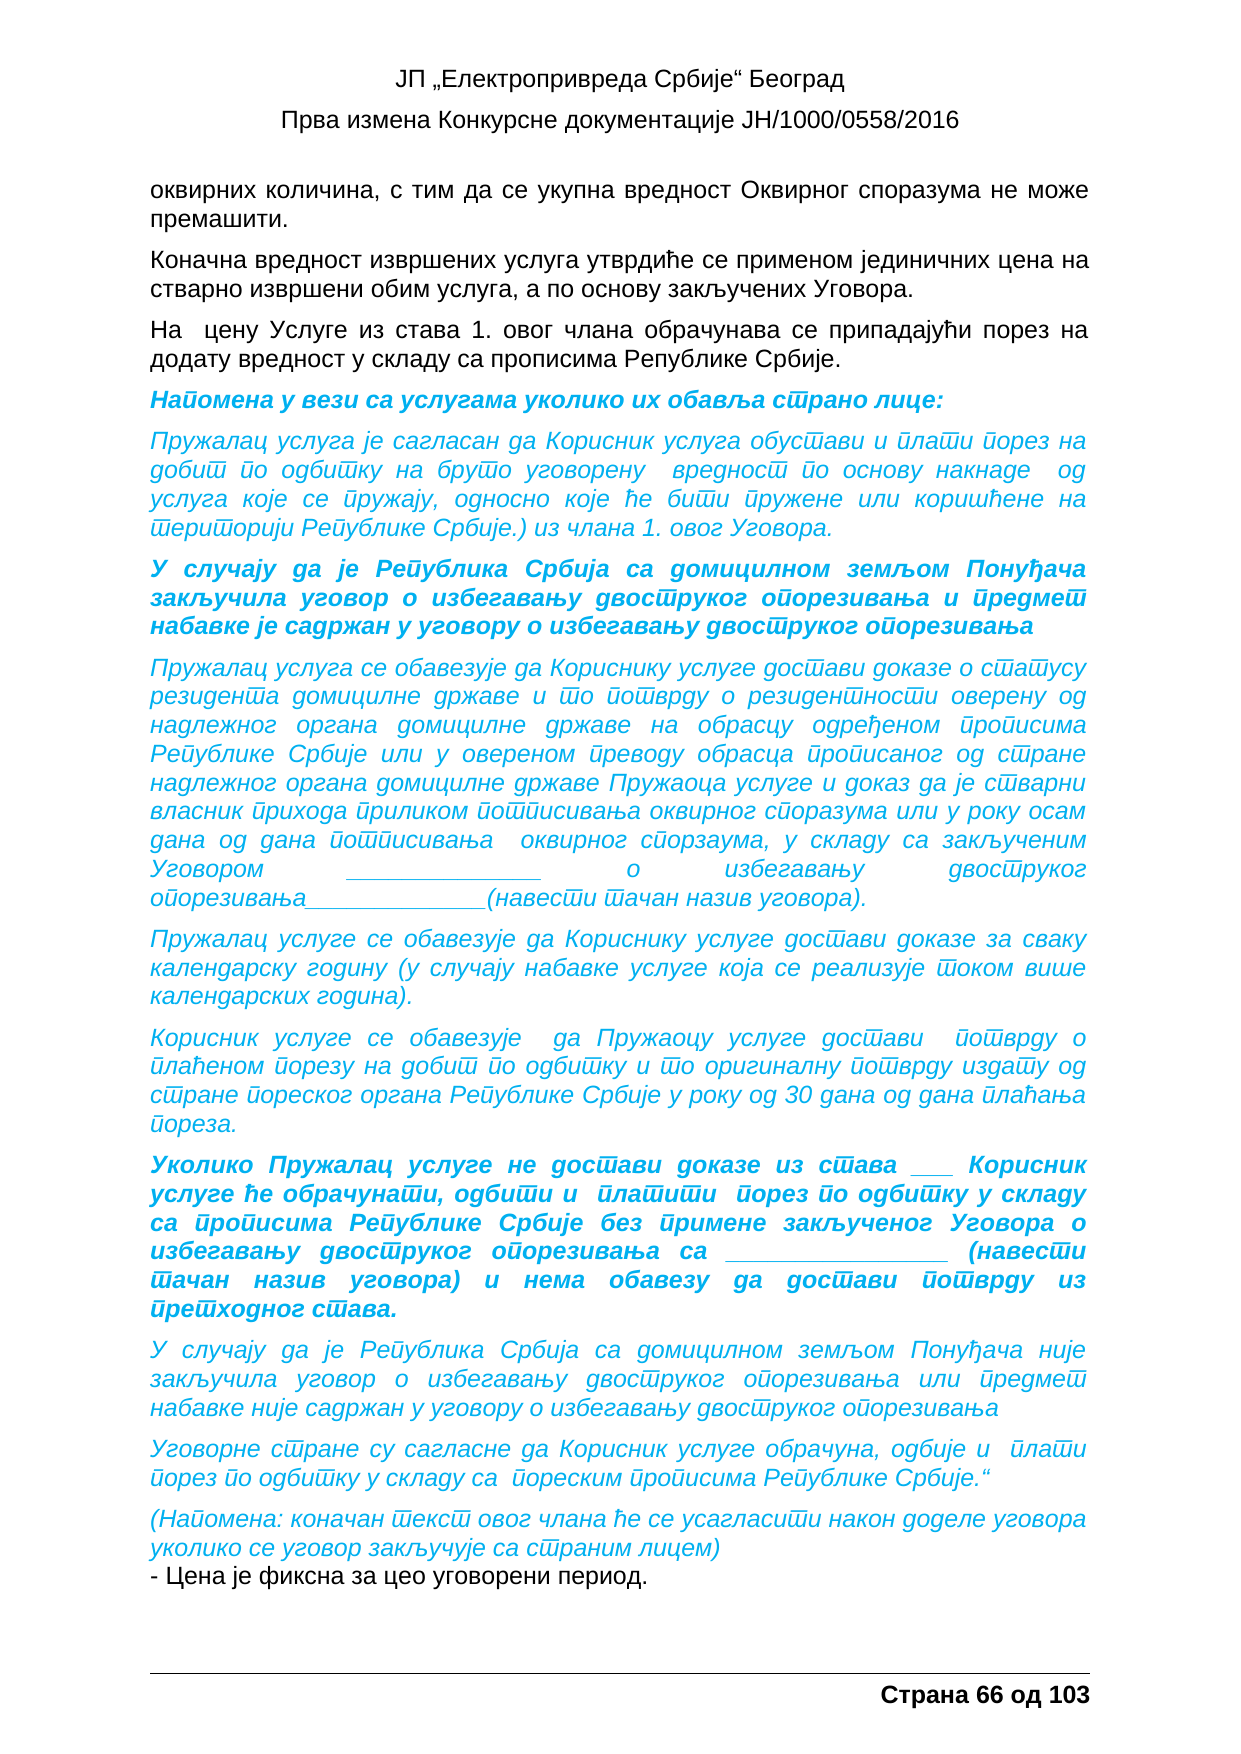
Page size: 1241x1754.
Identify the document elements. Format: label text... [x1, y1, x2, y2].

text У случају да је Република Србија са домицилном земљом Понуђача није закључила уговор о избегавању двоструког опорезивања или предмет набавке није садржан у уговору о избегавању двоструког опорезивања [150, 1335, 1090, 1421]
text На цену Услуге из става 1. овог члана обрачунава се припадајући порез на додату вредност у складу са прописима Републике Србије. [150, 315, 1090, 372]
text Пружалац услуга је сагласан да Корисник услуга обустави и плати порез на добит по одбитку на бруто уговорену вредност по основу накнаде од услуга које се пружају, односно које ће бити пружене или коришћене на територији Републике Србије.) из члана 1. овог Уговора. [150, 426, 1090, 541]
text - Цена је фиксна за цео уговорени период. [150, 1561, 1090, 1590]
text У случају да је Република Србија са домицилном земљом Понуђача закључила уговор о избегавању двоструког опорезивања и предмет набавке је садржан у уговору о избегавању двоструког опорезивања [150, 554, 1090, 640]
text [150, 175, 1090, 232]
text Напомена у вези са услугама уколико их обавља страно лице: [150, 385, 1090, 414]
text Пружалац услуге се обавезује да Кориснику услуге достави доказе за сваку календарску годину (у случају набавке услуге која се реализује током више календарских година). [150, 924, 1090, 1010]
text Пружалац услуга се обавезује да Кориснику услуге достави доказе о статусу резидента домицилне државе и то потврду о резидентности оверену од надлежног органа домицилне државе на обрасцу одређеном прописима Републике Србије или у овереном преводу обрасца прописаног од стране надлежног органа домицилне државе Пружаоца услуге и доказ да је стварни власник прихода приликом потписивања оквирног споразума или у року осам дана од дана потписивања оквирног спорзаума, у складу са закљученим Уговором ______________ о избегавању двоструког опорезивања_____________(навести тачан назив уговора). [150, 652, 1090, 911]
text Корисник услуге се обавезује да Пружаоцу услуге достави потврду о плаћеном порезу на добит по одбитку и то оригиналну потврду издату од стране пореског органа Републике Србије у року од 30 дана од дана плаћања пореза. [150, 1022, 1090, 1137]
text Уколико Пружалац услуге не достави доказе из става ___ Корисник услуге ће обрачунати, одбити и платити порез по одбитку у складу са прописима Републике Србије без примене закљученог Уговора о избегавању двоструког опорезивања са ________________ (навести тачан назив уговора) и нема обавезу да достави потврду из претходног става. [150, 1150, 1090, 1322]
text Коначна вредност извршених услуга утврдиће се применом јединичних цена на стварно извршени обим услуга, а по основу закључених Уговора. [150, 245, 1090, 302]
text Уговорне стране су сагласне да Корисник услуге обрачуна, одбије и плати порез по одбитку у складу са пореским прописима Републике Србије.“ [150, 1434, 1090, 1491]
text (Напомена: коначан текст овог члана ће се усагласити након доделе уговора уколико се уговор закључује са страним лицем) [150, 1504, 1090, 1561]
